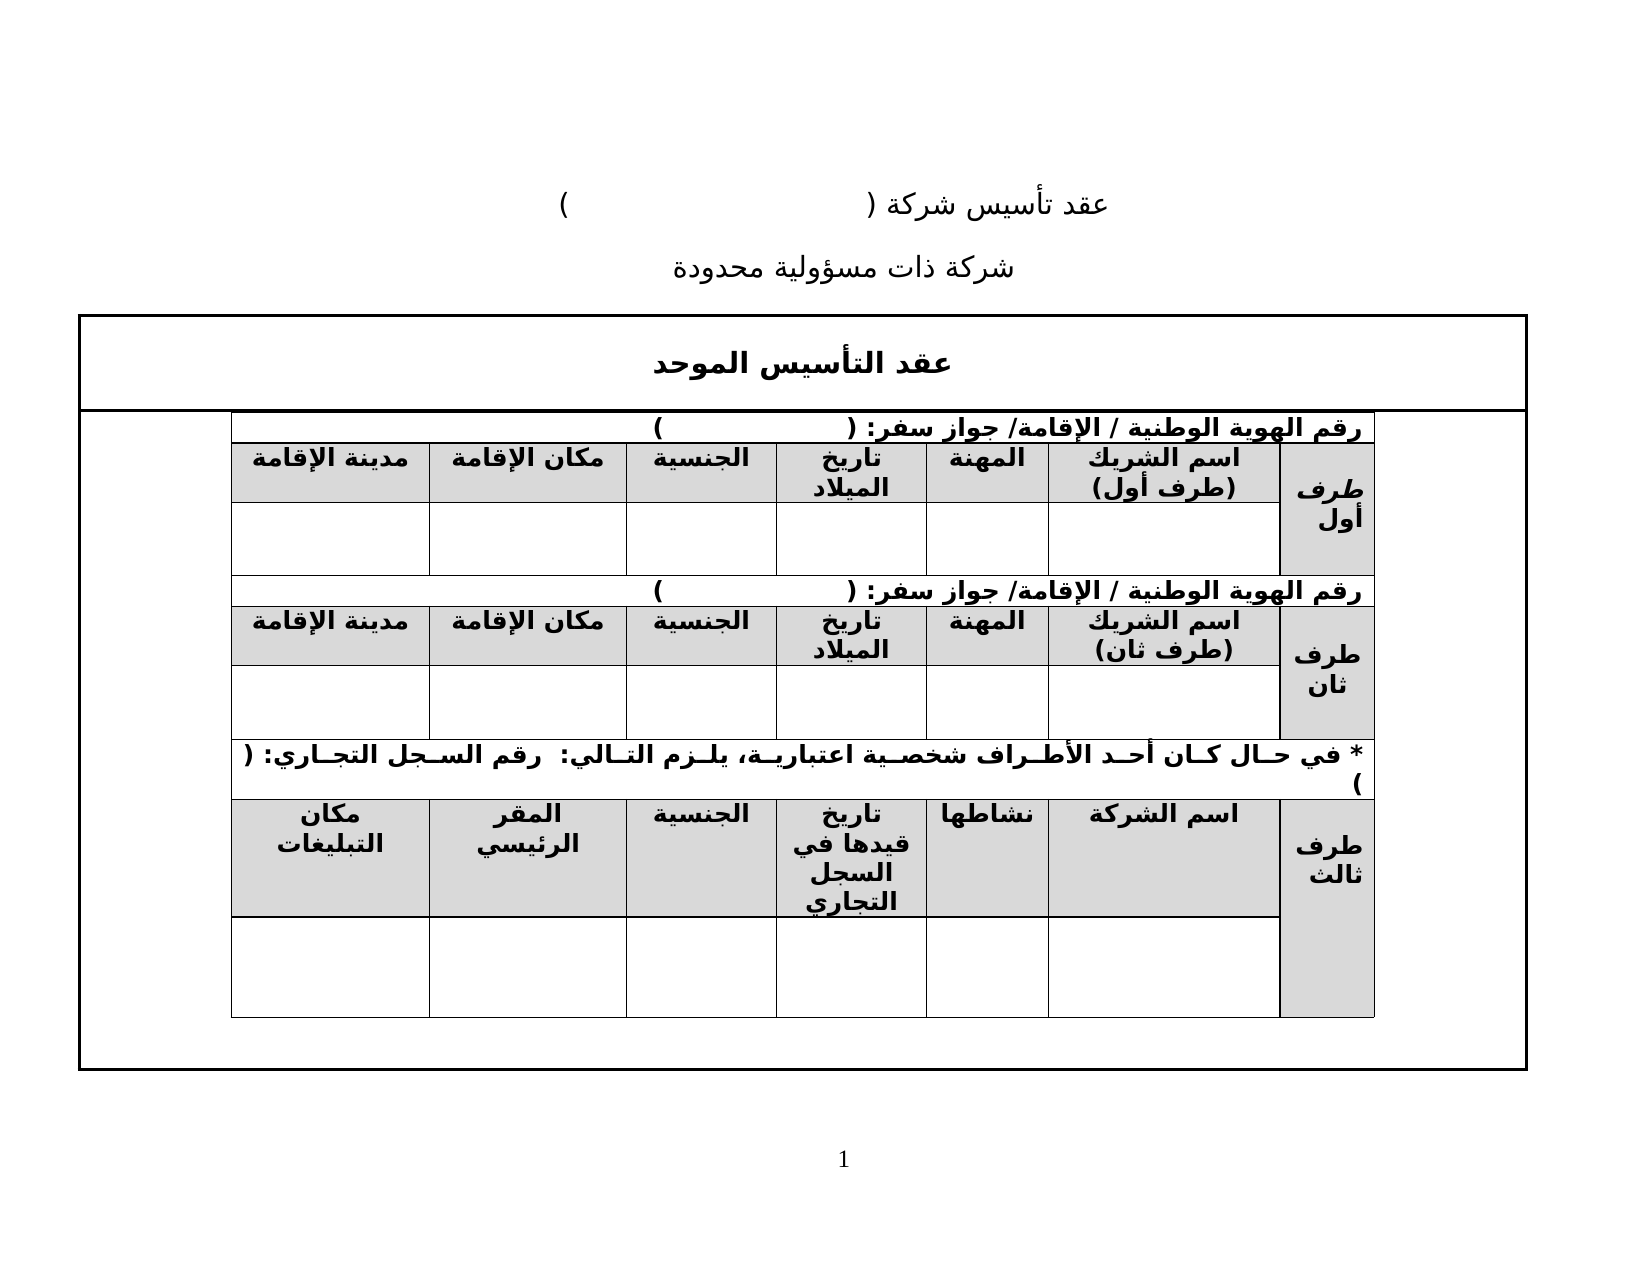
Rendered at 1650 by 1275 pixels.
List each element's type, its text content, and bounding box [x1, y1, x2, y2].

text شركة ذات مسؤولية محدودة [150, 251, 1537, 284]
text عقد تأسيس شركة ( ) [103, 187, 1566, 221]
table_header عقد التأسيس الموحد [81, 317, 1525, 409]
table_cell [81, 412, 1525, 1068]
